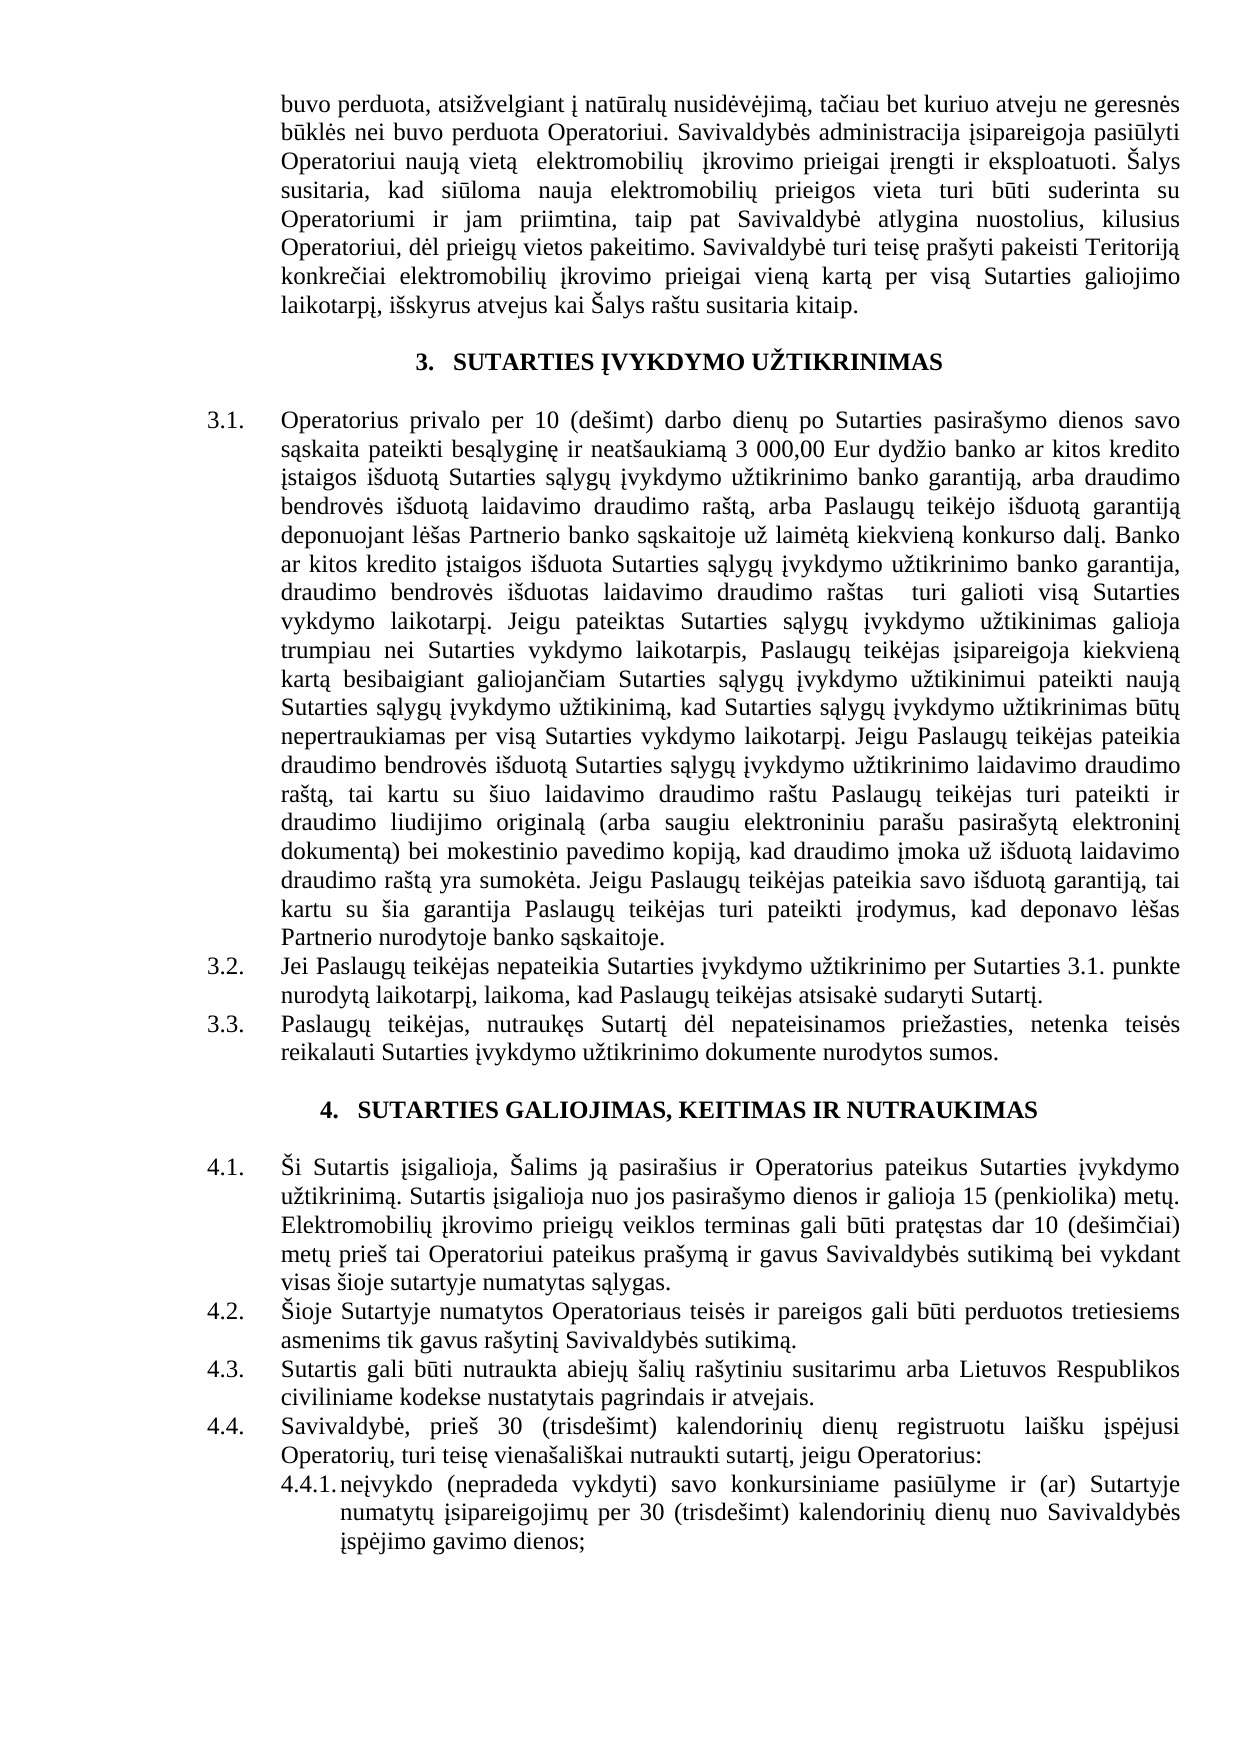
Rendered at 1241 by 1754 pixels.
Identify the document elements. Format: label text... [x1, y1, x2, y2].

list Savivaldybė, prieš 30 (trisdešimt) kalendorinių dienų registruotu laišku įspėjusi Operatorių, turi teisę vienašališkai nutraukti sutartį, jeigu Operatorius: [207, 1411, 1181, 1469]
list Operatorius privalo per 10 (dešimt) darbo dienų po Sutarties pasirašymo dienos savo sąskaita pateikti besąlyginę ir neatšaukiamą 3 000,00 Eur dydžio banko ar kitos kredito įstaigos išduotą Sutarties sąlygų įvykdymo užtikrinimo banko garantiją, arba draudimo bendrovės išduotą laidavimo draudimo raštą, arba Paslaugų teikėjo išduotą garantiją deponuojant lėšas Partnerio banko sąskaitoje už laimėtą kiekvieną konkurso dalį. Banko ar kitos kredito įstaigos išduota Sutarties sąlygų įvykdymo užtikrinimo banko garantija, draudimo bendrovės išduotas laidavimo draudimo raštas turi galioti visą Sutarties vykdymo laikotarpį. Jeigu pateiktas Sutarties sąlygų įvykdymo užtikinimas galioja trumpiau nei Sutarties vykdymo laikotarpis, Paslaugų teikėjas įsipareigoja kiekvieną kartą besibaigiant galiojančiam Sutarties sąlygų įvykdymo užtikinimui pateikti naują Sutarties sąlygų įvykdymo užtikinimą, kad Sutarties sąlygų įvykdymo užtikrinimas būtų nepertraukiamas per visą Sutarties vykdymo laikotarpį. Jeigu Paslaugų teikėjas pateikia draudimo bendrovės išduotą Sutarties sąlygų įvykdymo užtikrinimo laidavimo draudimo raštą, tai kartu su šiuo laidavimo draudimo raštu Paslaugų teikėjas turi pateikti ir draudimo liudijimo originalą (arba saugiu elektroniniu parašu pasirašytą elektroninį dokumentą) bei mokestinio pavedimo kopiją, kad draudimo įmoka už išduotą laidavimo draudimo raštą yra sumokėta. Jeigu Paslaugų teikėjas pateikia savo išduotą garantiją, tai kartu su šia garantija Paslaugų teikėjas turi pateikti įrodymus, kad deponavo lėšas Partnerio nurodytoje banko sąskaitoje. [207, 405, 1181, 951]
list Paslaugų teikėjas, nutraukęs Sutartį dėl nepateisinamos priežasties, netenka teisės reikalauti Sutarties įvykdymo užtikrinimo dokumente nurodytos sumos. [207, 1009, 1181, 1066]
list Sutartis gali būti nutraukta abiejų šalių rašytiniu susitarimu arba Lietuvos Respublikos civiliniame kodekse nustatytais pagrindais ir atvejais. [207, 1354, 1181, 1411]
list Šioje Sutartyje numatytos Operatoriaus teisės ir pareigos gali būti perduotos tretiesiems asmenims tik gavus rašytinį Savivaldybės sutikimą. [207, 1296, 1181, 1354]
list neįvykdo (nepradeda vykdyti) savo konkursiniame pasiūlyme ir (ar) Sutartyje numatytų įsipareigojimų per 30 (trisdešimt) kalendorinių dienų nuo Savivaldybės įspėjimo gavimo dienos; [281, 1469, 1181, 1555]
list Ši Sutartis įsigalioja, Šalims ją pasirašius ir Operatorius pateikus Sutarties įvykdymo užtikrinimą. Sutartis įsigalioja nuo jos pasirašymo dienos ir galioja 15 (penkiolika) metų. Elektromobilių įkrovimo prieigų veiklos terminas gali būti pratęstas dar 10 (dešimčiai) metų prieš tai Operatoriui pateikus prašymą ir gavus Savivaldybės sutikimą bei vykdant visas šioje sutartyje numatytas sąlygas. [207, 1152, 1181, 1296]
list SUTARTIES GALIOJIMAS, KEITIMAS IR NUTRAUKIMAS [177, 1095, 1181, 1124]
list Jei Paslaugų teikėjas nepateikia Sutarties įvykdymo užtikrinimo per Sutarties 3.1. punkte nurodytą laikotarpį, laikoma, kad Paslaugų teikėjas atsisakė sudaryti Sutartį. [207, 951, 1181, 1009]
list SUTARTIES ĮVYKDYMO UŽTIKRINIMAS [177, 347, 1181, 376]
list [207, 89, 1181, 319]
